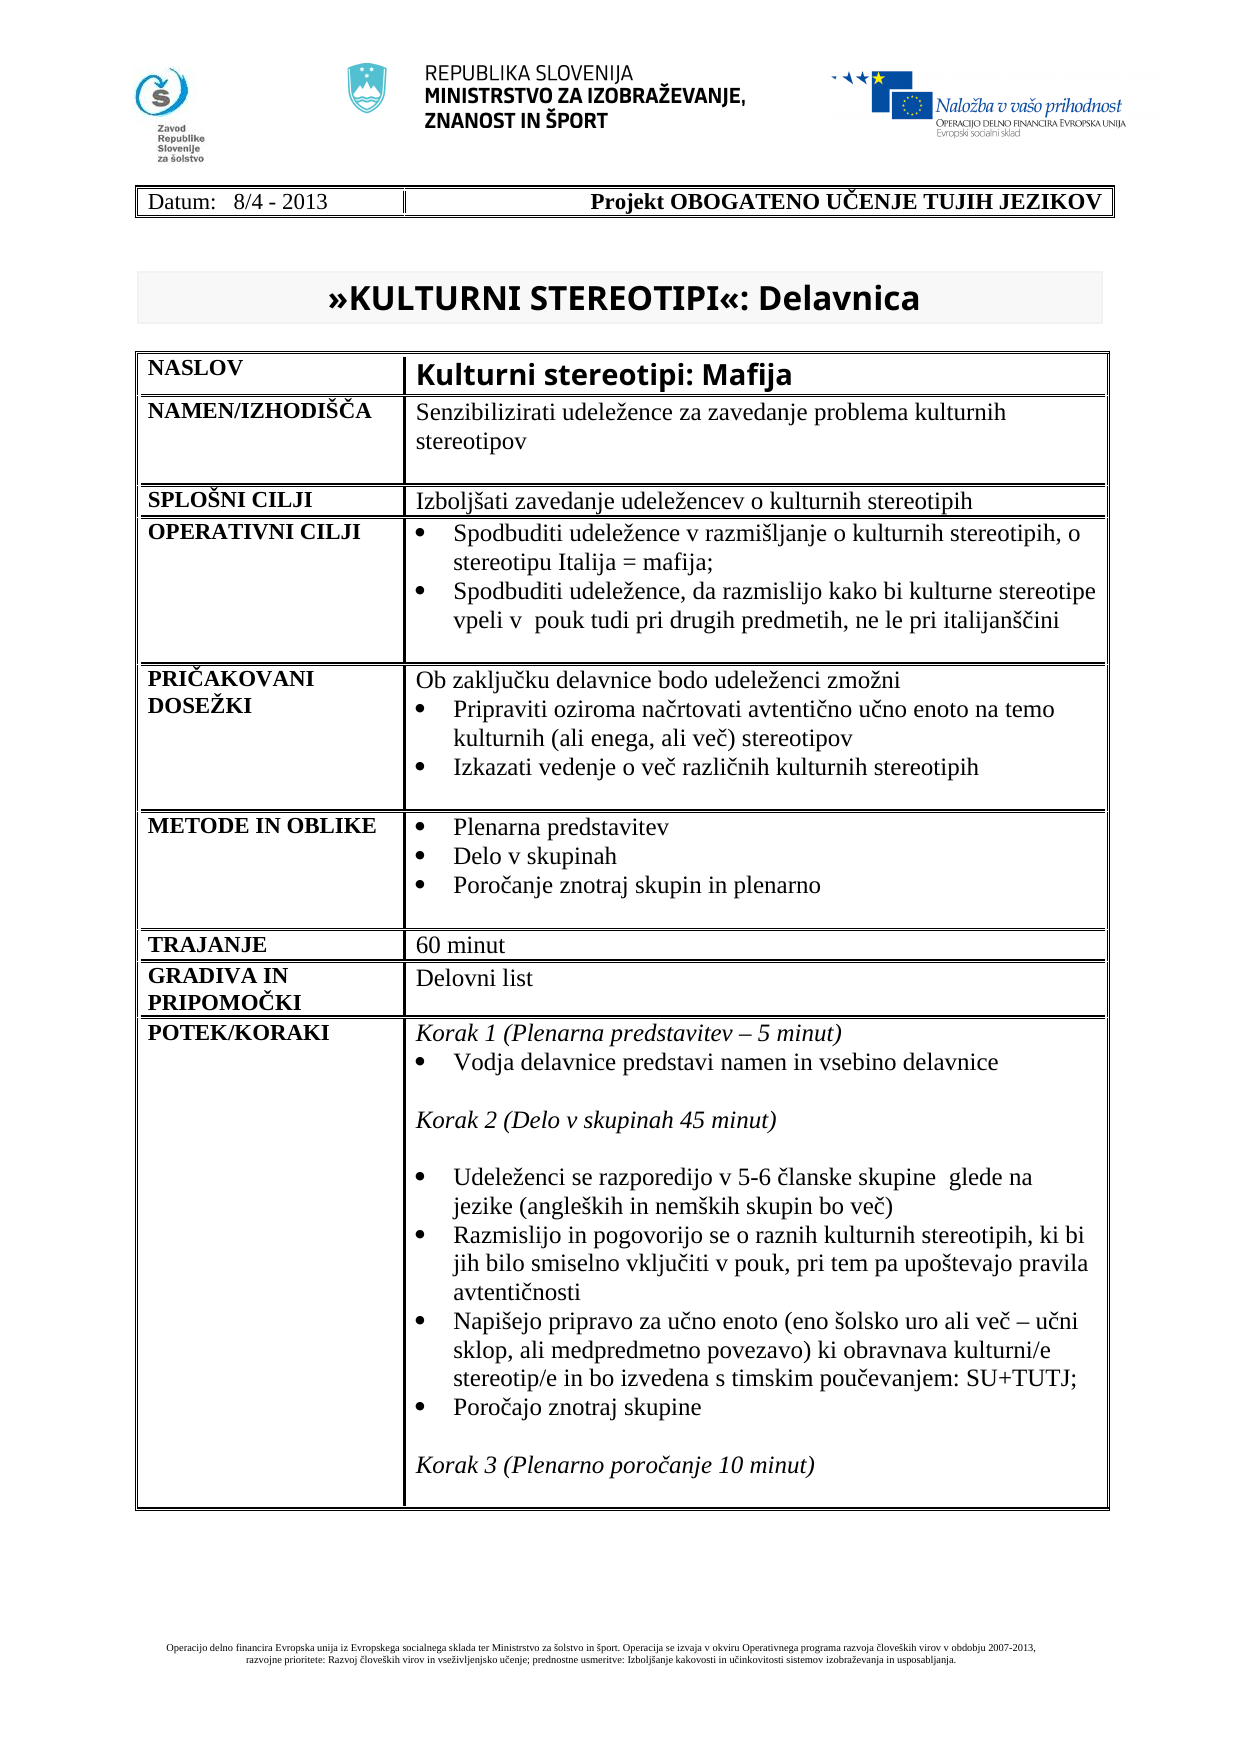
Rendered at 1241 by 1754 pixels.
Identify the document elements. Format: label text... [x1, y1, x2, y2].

picture [828, 66, 1167, 160]
table_cell Ob zaključku delavnice bodo udeleženci zmožni Pripraviti oziroma načrtovati avtentično učno enoto na temo kulturnih (ali enega, ali več) stereotipov Izkazati vedenje o več različnih kulturnih stereotipih [406, 662, 1107, 809]
table_header NASLOV [138, 354, 404, 394]
table_cell Izboljšati zavedanje udeležencev o kulturnih stereotipih [406, 483, 1107, 515]
table_header Datum: 8/4 - 2013 [138, 189, 404, 215]
table_cell METODE IN OBLIKE [138, 809, 403, 927]
text »KULTURNI STEREOTIPI«: Delavnica [139, 273, 1101, 322]
table_cell Spodbuditi udeležence v razmišljanje o kulturnih stereotipih, o stereotipu Italija = mafija; Spodbuditi udeležence, da razmislijo kako bi kulturne stereotipe vpeli v pouk tudi pri drugih predmetih, ne le pri italijanščini [406, 515, 1107, 662]
table_cell PRIČAKOVANI DOSEŽKI [138, 662, 403, 809]
table_cell SPLOŠNI CILJI [138, 483, 403, 515]
table_cell GRADIVA IN PRIPOMOČKI [138, 959, 403, 1015]
table_cell 60 minut [406, 928, 1107, 959]
table_header Projekt OBOGATENO UČENJE TUJIH JEZIKOV [405, 189, 1112, 215]
table_cell OPERATIVNI CILJI [138, 515, 403, 662]
table_header Kulturni stereotipi: Mafija [404, 354, 1107, 394]
table_cell POTEK/KORAKI [138, 1015, 404, 1507]
table_cell Delovni list [406, 959, 1107, 1015]
table_cell Plenarna predstavitev Delo v skupinah Poročanje znotraj skupin in plenarno [406, 809, 1107, 927]
picture [347, 63, 745, 128]
table_cell TRAJANJE [138, 928, 403, 959]
table_cell Senzibilizirati udeležence za zavedanje problema kulturnih stereotipov [404, 394, 1108, 483]
table_cell Korak 1 (Plenarna predstavitev – 5 minut) Vodja delavnice predstavi namen in vsebino delavnice Korak 2 (Delo v skupinah 45 minut) Udeleženci se razporedijo v 5-6 članske skupine glede na jezike (angleških in nemških skupin bo več) Razmislijo in pogovorijo se o raznih kulturnih stereotipih, ki bi jih bilo smiselno vključiti v pouk, pri tem pa upoštevajo pravila avtentičnosti Napišejo pripravo za učno enoto (eno šolsko uro ali več – učni sklop, ali medpredmetno povezavo) ki obravnava kulturni/e stereotip/e in bo izvedena s timskim poučevanjem: SU+TUTJ; Poročajo znotraj skupine Korak 3 (Plenarno poročanje 10 minut) [404, 1015, 1107, 1507]
picture [132, 66, 207, 165]
table_cell NAMEN/IZHODIŠČA [136, 394, 404, 483]
